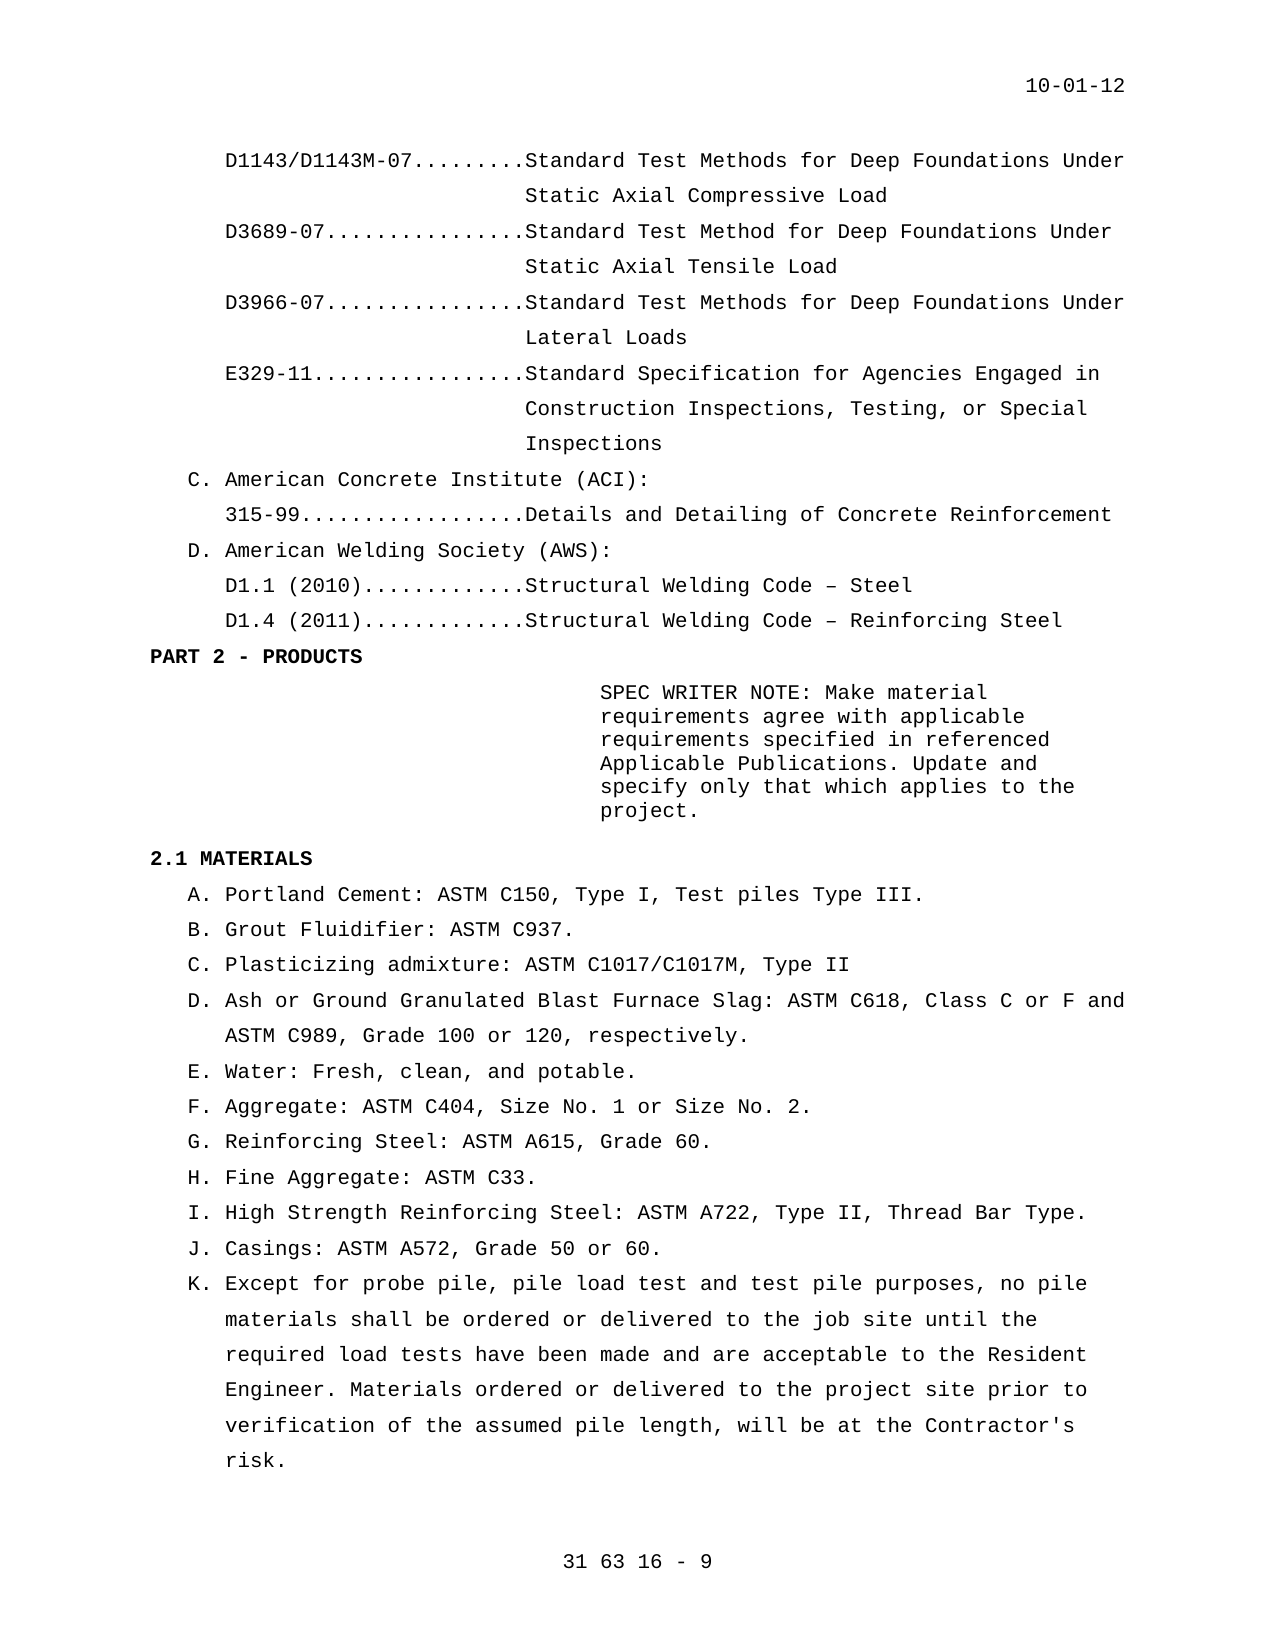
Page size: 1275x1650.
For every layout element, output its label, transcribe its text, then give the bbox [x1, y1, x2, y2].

text H. Fine Aggregate: ASTM C33. [187, 1167, 1125, 1191]
text A. Portland Cement: ASTM C150, Type I, Test piles Type III. [187, 884, 1125, 907]
text SPEC WRITER NOTE: Make material requirements agree with applicable requirements specified in referenced Applicable Publications. Update and specify only that which applies to the project. [600, 682, 1125, 824]
text C. American Concrete Institute (ACI): [187, 469, 1125, 492]
text D. Ash or Ground Granulated Blast Furnace Slag: ASTM C618, Class C or F and ASTM C989, Grade 100 or 120, respectively. [187, 990, 1125, 1049]
text D. American Welding Society (AWS): [187, 539, 1125, 563]
text D3966-07 Standard Test Methods for Deep Foundations Under Lateral Loads [225, 292, 1125, 351]
text PART 2 - PRODUCTS [150, 646, 1125, 669]
text K. Except for probe pile, pile load test and test pile purposes, no pile materials shall be ordered or delivered to the job site until the required load tests have been made and are acceptable to the Resident Engineer. Materials ordered or delivered to the project site prior to verification of the assumed pile length, will be at the Contractor's risk. [187, 1273, 1125, 1474]
text E329-11 Standard Specification for Agencies Engaged in Construction Inspections, Testing, or Special Inspections [225, 362, 1125, 457]
text C. Plasticizing admixture: ASTM C1017/C1017M, Type II [187, 954, 1125, 978]
text I. High Strength Reinforcing Steel: ASTM A722, Type II, Thread Bar Type. [187, 1202, 1125, 1226]
text E. Water: Fresh, clean, and potable. [187, 1061, 1125, 1084]
text J. Casings: ASTM A572, Grade 50 or 60. [187, 1238, 1125, 1261]
text D1.4 (2011) Structural Welding Code – Reinforcing Steel [225, 610, 1125, 634]
text 2.1 MATERIALS [150, 847, 1125, 871]
text F. Aggregate: ASTM C404, Size No. 1 or Size No. 2. [187, 1096, 1125, 1120]
text D3689-07 Standard Test Method for Deep Foundations Under Static Axial Tensile Load [225, 221, 1125, 280]
text D1143/D1143M-07 Standard Test Methods for Deep Foundations Under Static Axial Compressive Load [225, 150, 1125, 209]
text B. Grout Fluidifier: ASTM C937. [187, 919, 1125, 943]
text G. Reinforcing Steel: ASTM A615, Grade 60. [187, 1132, 1125, 1155]
text 315-99 Details and Detailing of Concrete Reinforcement [225, 504, 1125, 528]
text D1.1 (2010) Structural Welding Code – Steel [225, 575, 1125, 599]
